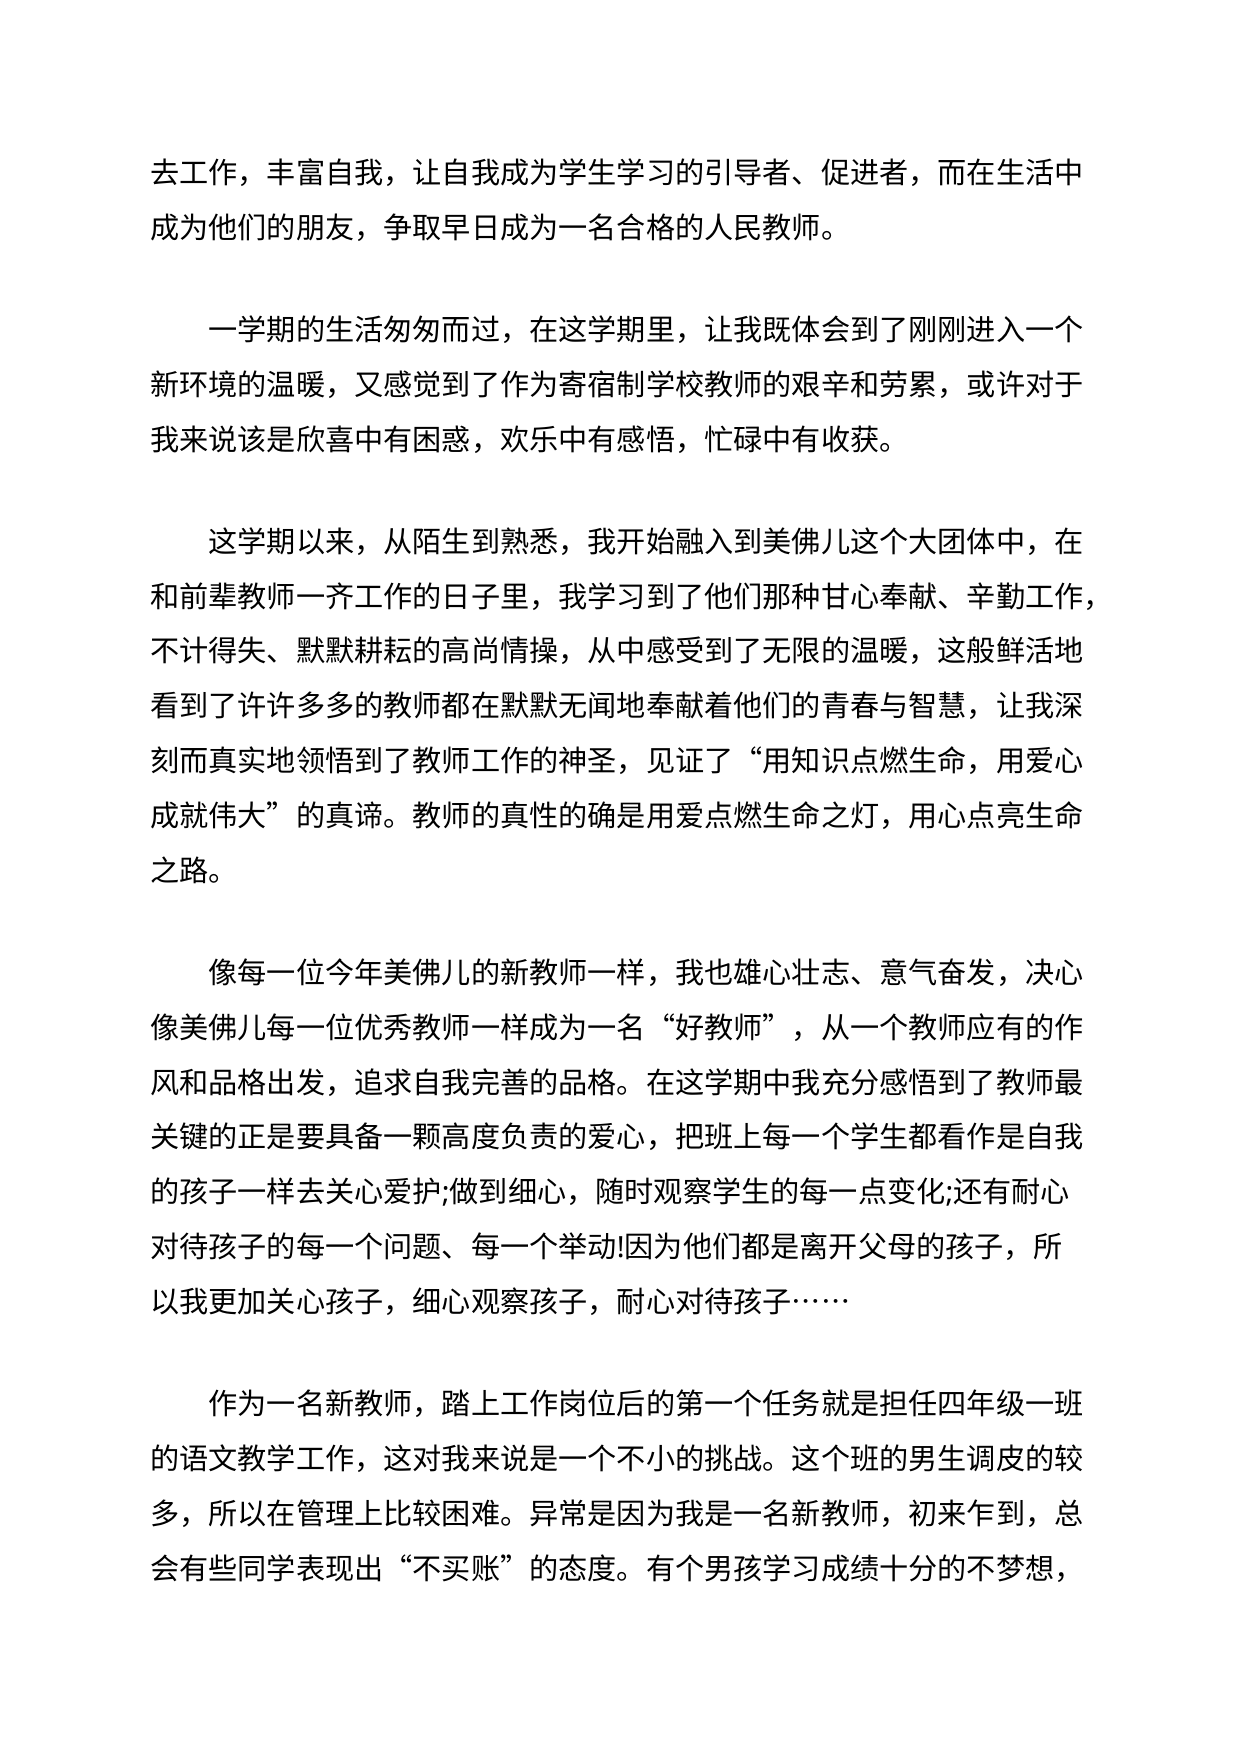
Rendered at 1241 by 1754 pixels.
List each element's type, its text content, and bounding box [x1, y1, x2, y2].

text 像每一位今年美佛儿的新教师一样，我也雄心壮志、意气奋发，决心像美佛儿每一位优秀教师一样成为一名“好教师”，从一个教师应有的作风和品格出发，追求自我完善的品格。在这学期中我充分感悟到了教师最关键的正是要具备一颗高度负责的爱心，把班上每一个学生都看作是自我的孩子一样去关心爱护;做到细心，随时观察学生的每一点变化;还有耐心对待孩子的每一个问题、每一个举动!因为他们都是离开父母的孩子，所以我更加关心孩子，细心观察孩子，耐心对待孩子…… [150, 949, 1090, 1321]
text 一学期的生活匆匆而过，在这学期里，让我既体会到了刚刚进入一个新环境的温暖，又感觉到了作为寄宿制学校教师的艰辛和劳累，或许对于我来说该是欣喜中有困惑，欢乐中有感悟，忙碌中有收获。 [150, 307, 1090, 459]
text 这学期以来，从陌生到熟悉，我开始融入到美佛儿这个大团体中，在和前辈教师一齐工作的日子里，我学习到了他们那种甘心奉献、辛勤工作，不计得失、默默耕耘的高尚情操，从中感受到了无限的温暖，这般鲜活地看到了许许多多的教师都在默默无闻地奉献着他们的青春与智慧，让我深刻而真实地领悟到了教师工作的神圣，见证了“用知识点燃生命，用爱心成就伟大”的真谛。教师的真性的确是用爱点燃生命之灯，用心点亮生命之路。 [150, 518, 1090, 890]
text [150, 150, 1090, 247]
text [150, 1381, 1090, 1588]
